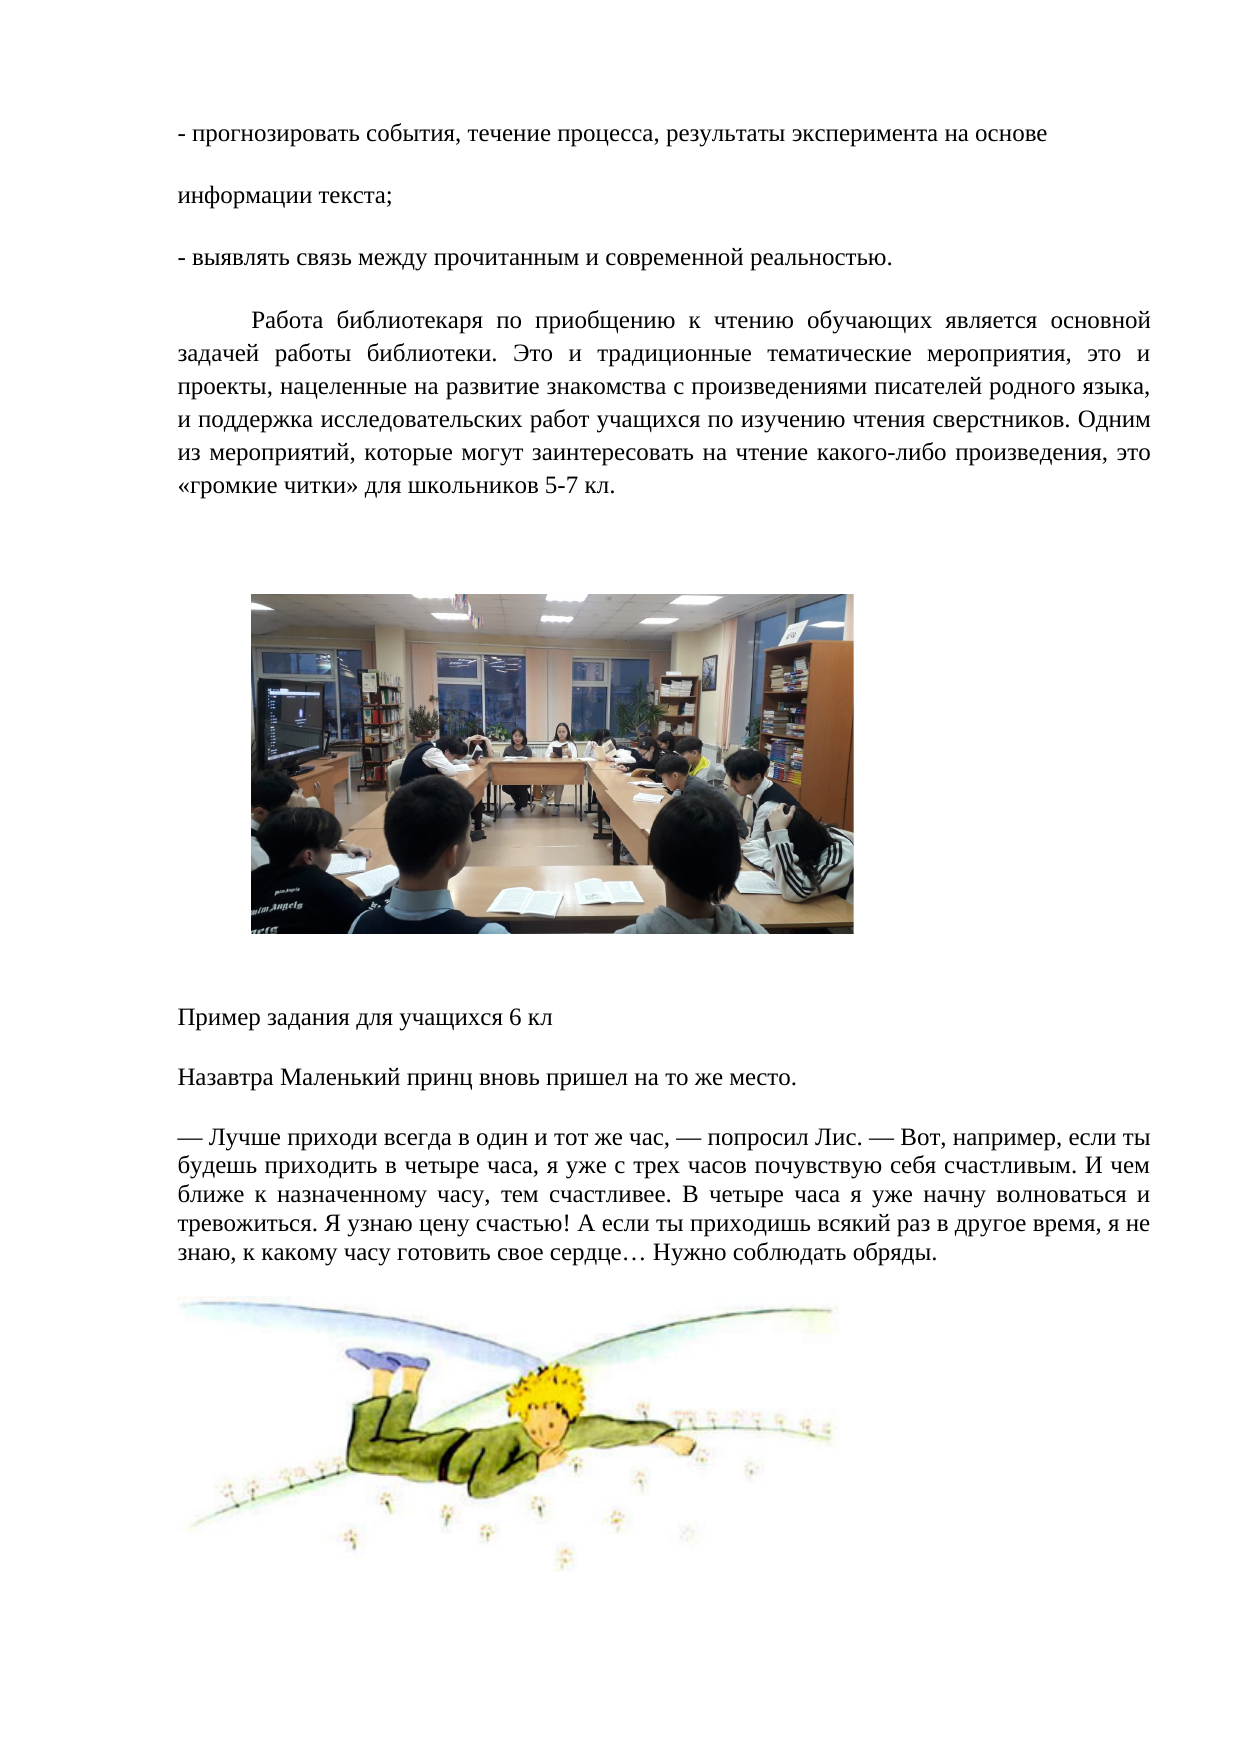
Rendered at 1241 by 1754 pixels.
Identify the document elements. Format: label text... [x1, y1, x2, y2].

text Работа библиотекаря по приобщению к чтению обучающих является основной задачей работы библиотеки. Это и традиционные тематические мероприятия, это и проекты, нацеленные на развитие знакомства с произведениями писателей родного языка, и поддержка исследовательских работ учащихся по изучению чтения сверстников. Одним из мероприятий, которые могут заинтересовать на чтение какого-либо произведения, это «громкие читки» для школьников 5-7 кл. [177, 305, 1152, 498]
text - выявлять связь между прочитанным и современной реальностью. [177, 242, 1152, 271]
text - прогнозировать события, течение процесса, результаты эксперимента на основе [177, 118, 1152, 147]
text информации текста; [177, 180, 1152, 209]
text Назавтра Маленький принц вновь пришел на то же место. [177, 1062, 1152, 1090]
picture [177, 1296, 842, 1581]
picture [251, 594, 854, 934]
text Пример задания для учащихся 6 кл [177, 1002, 1152, 1030]
text — Лучше приходи всегда в один и тот же час, — попросил Лис. — Вот, например, если ты будешь приходить в четыре часа, я уже с трех часов почувствую себя счастливым. И чем ближе к назначенному часу, тем счастливее. В четыре часа я уже начну волноваться и тревожиться. Я узнаю цену счастью! А если ты приходишь всякий раз в другое время, я не знаю, к какому часу готовить свое сердце… Нужно соблюдать обряды. [177, 1122, 1152, 1265]
